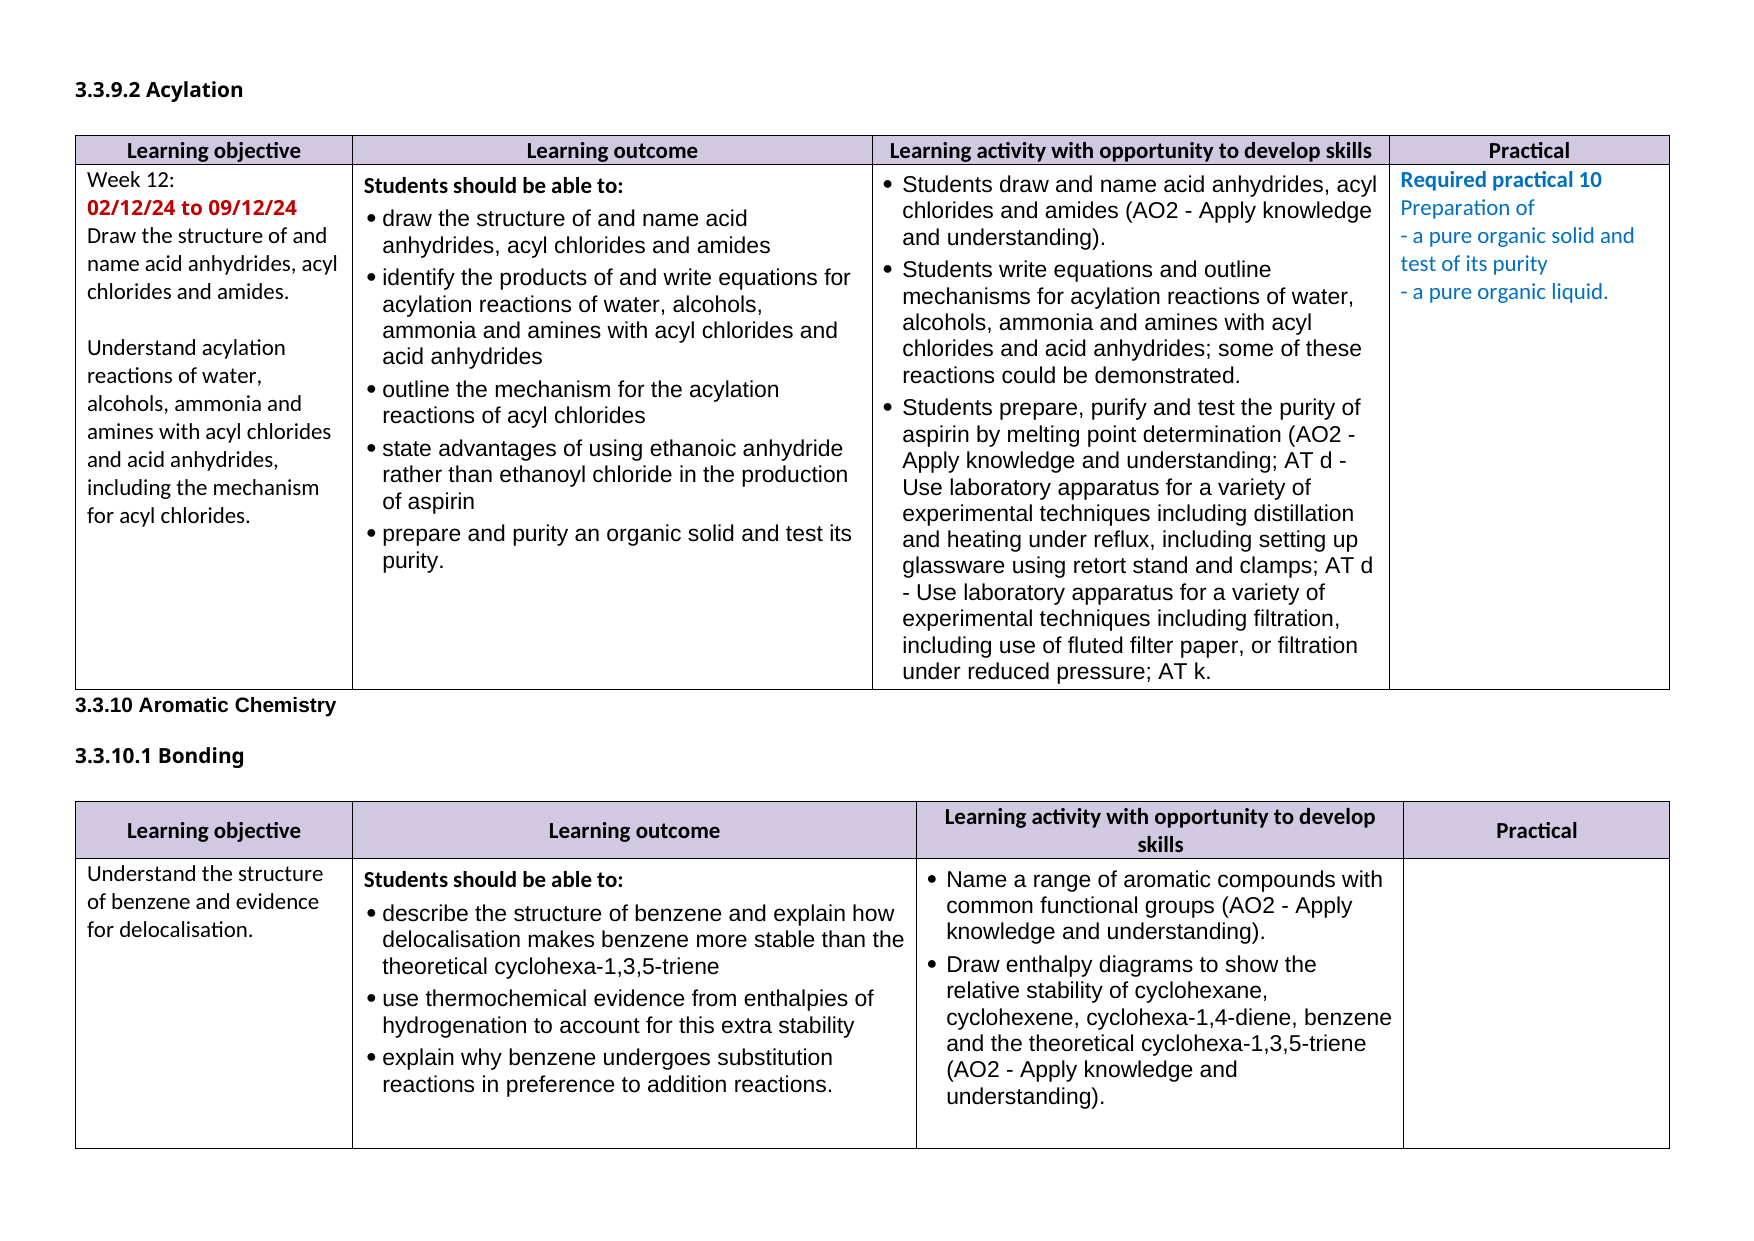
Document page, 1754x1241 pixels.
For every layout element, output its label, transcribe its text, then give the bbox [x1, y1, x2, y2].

table_cell [1404, 859, 1669, 1147]
table_cell Name a range of aromatic compounds with common functional groups (AO2 - Apply knowledge and understanding). Draw enthalpy diagrams to show the relative stability of cyclohexane, cyclohexene, cyclohexa-1,4-diene, benzene and the theoretical cyclohexa-1,3,5-triene (AO2 - Apply knowledge and understanding). [917, 859, 1403, 1147]
table_cell Students should be able to: describe the structure of benzene and explain how delocalisation makes benzene more stable than the theoretical cyclohexa-1,3,5-triene use thermochemical evidence from enthalpies of hydrogenation to account for this extra stability explain why benzene undergoes substitution reactions in preference to addition reactions. [353, 859, 916, 1147]
table_cell Students draw and name acid anhydrides, acyl chlorides and amides (AO2 - Apply knowledge and understanding). Students write equations and outline mechanisms for acylation reactions of water, alcohols, ammonia and amines with acyl chlorides and acid anhydrides; some of these reactions could be demonstrated. Students prepare, purify and test the purity of aspirin by melting point determination (AO2 - Apply knowledge and understanding; AT d - Use laboratory apparatus for a variety of experimental techniques including distillation and heating under reflux, including setting up glassware using retort stand and clamps; AT d - Use laboratory apparatus for a variety of experimental techniques including filtration, including use of fluted filter paper, or filtration under reduced pressure; AT k. [873, 165, 1389, 688]
table_cell Week 12: 02/12/24 to 09/12/24 Draw the structure of and name acid anhydrides, acyl chlorides and amides. Understand acylation reactions of water, alcohols, ammonia and amines with acyl chlorides and acid anhydrides, including the mechanism for acyl chlorides. [76, 165, 352, 688]
table_header Learning outcome [353, 802, 916, 858]
table_cell Students should be able to: draw the structure of and name acid anhydrides, acyl chlorides and amides identify the products of and write equations for acylation reactions of water, alcohols, ammonia and amines with acyl chlorides and acid anhydrides outline the mechanism for the acylation reactions of acyl chlorides state advantages of using ethanoic anhydride rather than ethanoyl chloride in the production of aspirin prepare and purity an organic solid and test its purity. [353, 165, 872, 688]
table_cell Understand the structure of benzene and evidence for delocalisation. [76, 859, 352, 1147]
text 3.3.9.2 Acylation [75, 75, 1679, 103]
table_cell Required practical 10 Preparation of - a pure organic solid and test of its purity - a pure organic liquid. [1390, 165, 1669, 688]
table_header Practical [1390, 136, 1669, 164]
table_header Learning objective [76, 802, 352, 858]
table_header Learning outcome [353, 136, 872, 164]
table_header Learning objective [76, 136, 352, 164]
table_header Learning activity with opportunity to develop skills [873, 136, 1389, 164]
table_header Practical [1404, 802, 1669, 858]
table_header Learning activity with opportunity to develop skills [917, 802, 1403, 858]
text 3.3.10.1 Bonding [75, 742, 1679, 770]
subtitle 3.3.10 Aromatic Chemistry [75, 689, 1679, 717]
